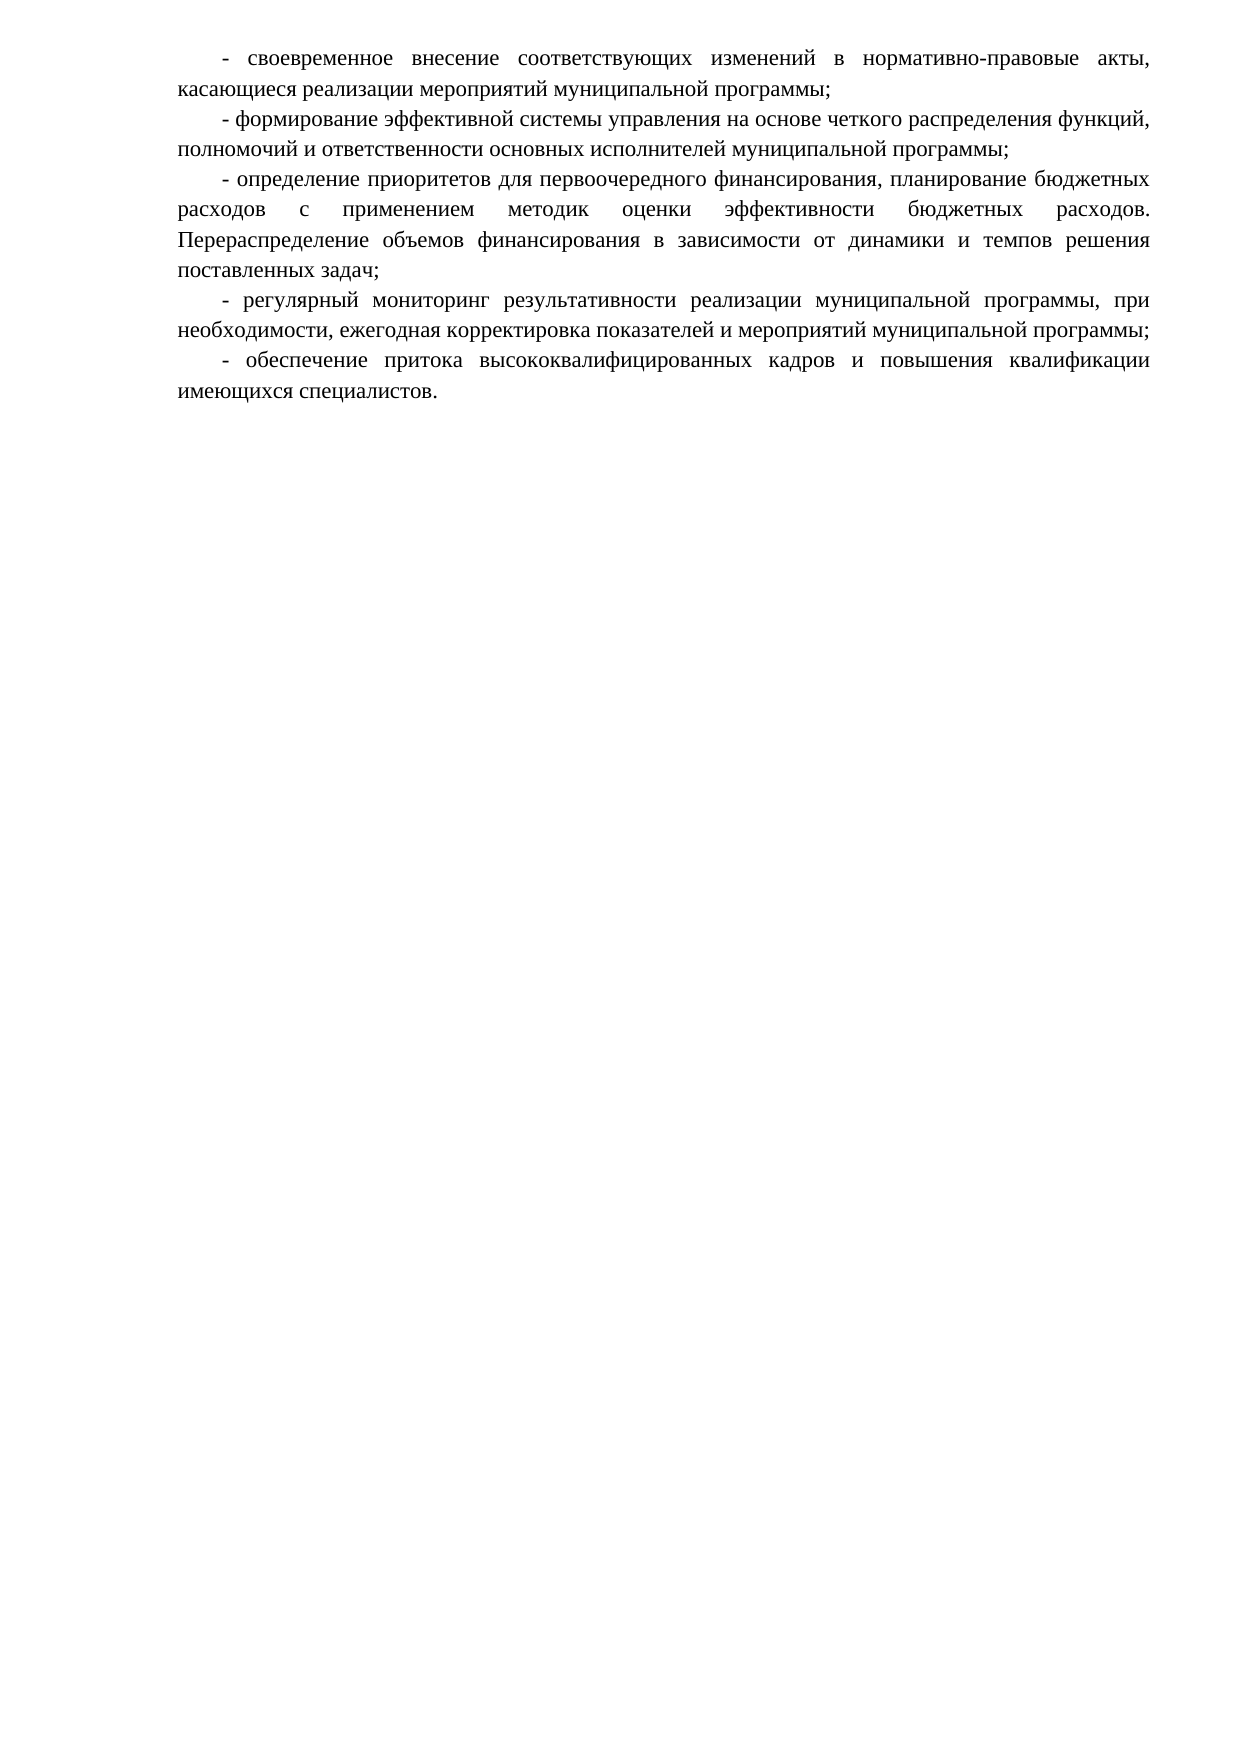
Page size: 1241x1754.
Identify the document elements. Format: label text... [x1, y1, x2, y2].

text - обеспечение притока высококвалифицированных кадров и повышения квалификации имеющихся специалистов. [177, 346, 1152, 403]
text - регулярный мониторинг результативности реализации муниципальной программы, при необходимости, ежегодная корректировка показателей и мероприятий муниципальной программы; [177, 286, 1152, 343]
text - формирование эффективной системы управления на основе четкого распределения функций, полномочий и ответственности основных исполнителей муниципальной программы; [177, 105, 1152, 161]
text - своевременное внесение соответствующих изменений в нормативно-правовые акты, касающиеся реализации мероприятий муниципальной программы; [177, 44, 1152, 101]
text - определение приоритетов для первоочередного финансирования, планирование бюджетных расходов с применением методик оценки эффективности бюджетных расходов. Перераспределение объемов финансирования в зависимости от динамики и темпов решения поставленных задач; [177, 165, 1152, 282]
